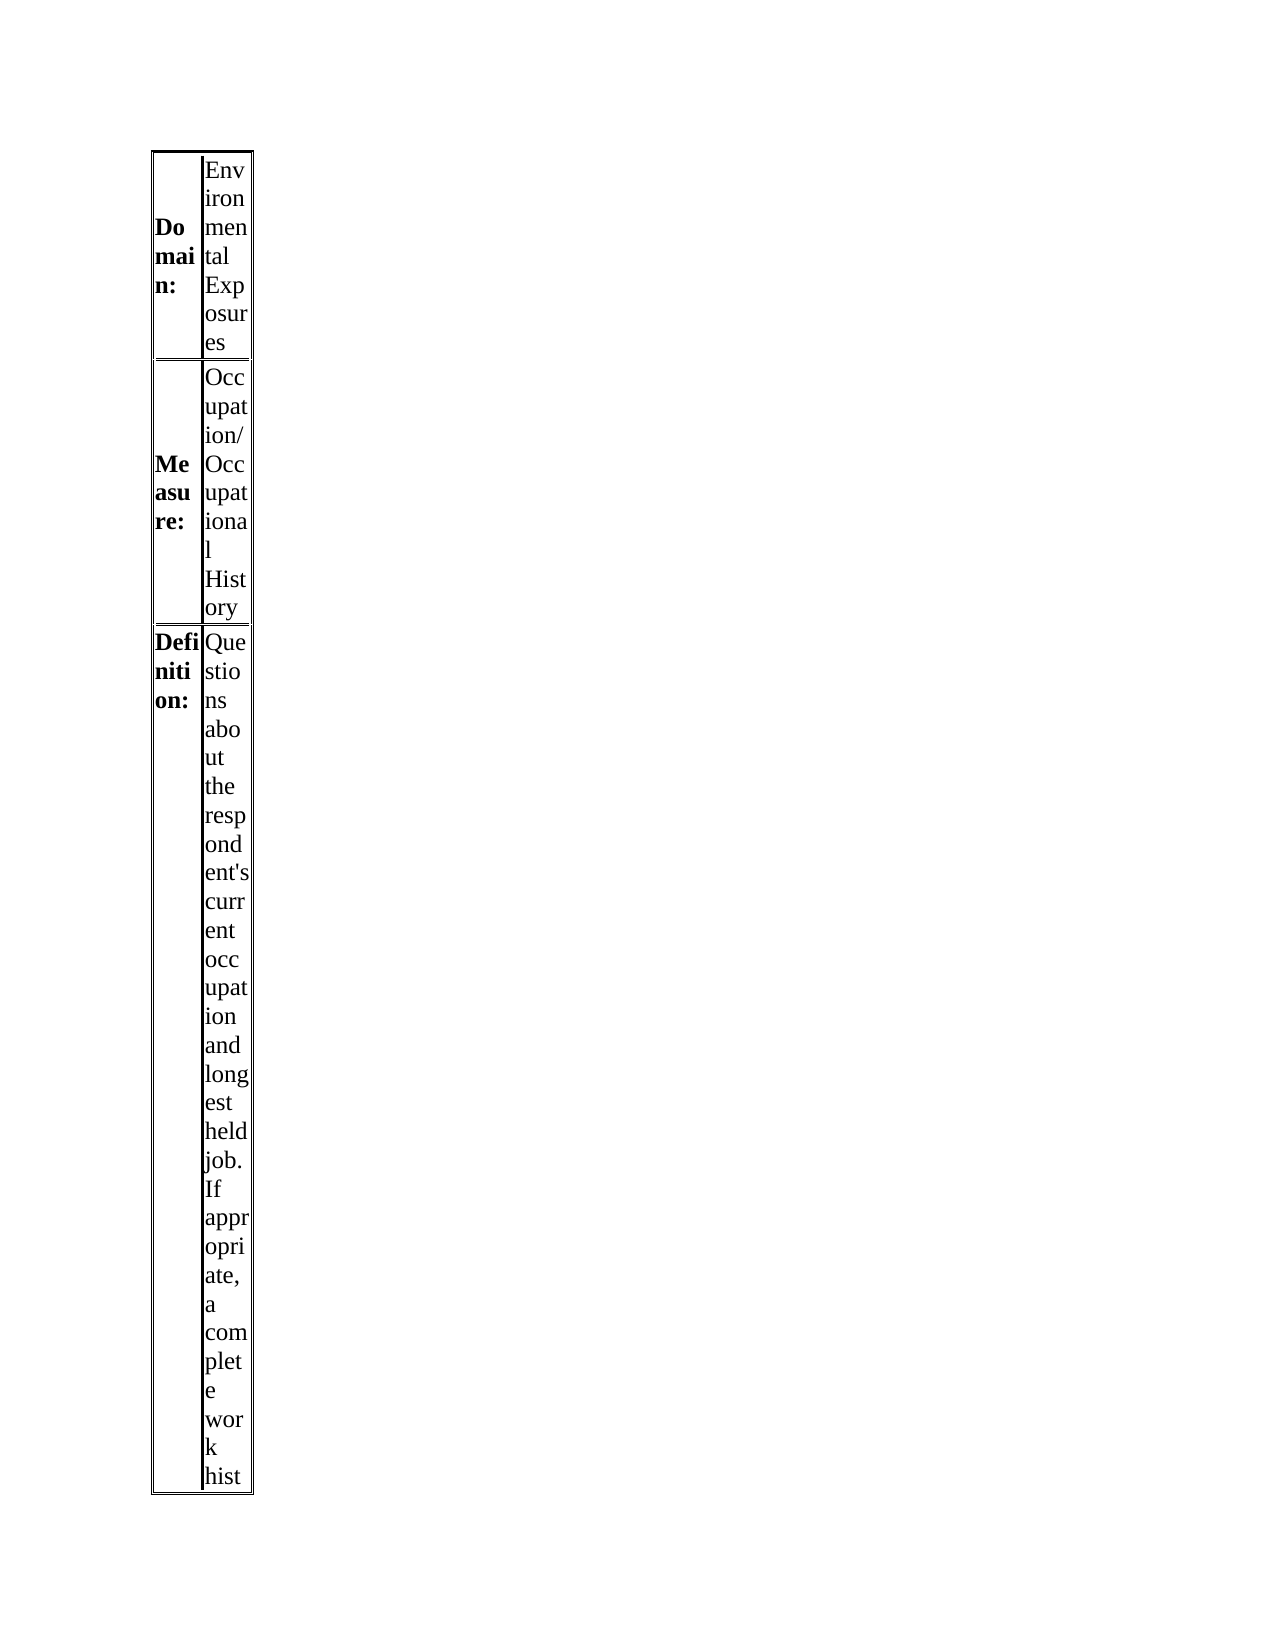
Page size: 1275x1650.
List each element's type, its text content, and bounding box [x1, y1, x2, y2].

table_cell Definition: [152, 623, 202, 1492]
table_header Domain: [154, 153, 202, 358]
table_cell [202, 623, 252, 1492]
table_cell Occupation/Occupational History [202, 358, 252, 623]
table_header Environmental Exposures [202, 153, 251, 358]
table_cell Measure: [152, 358, 202, 623]
